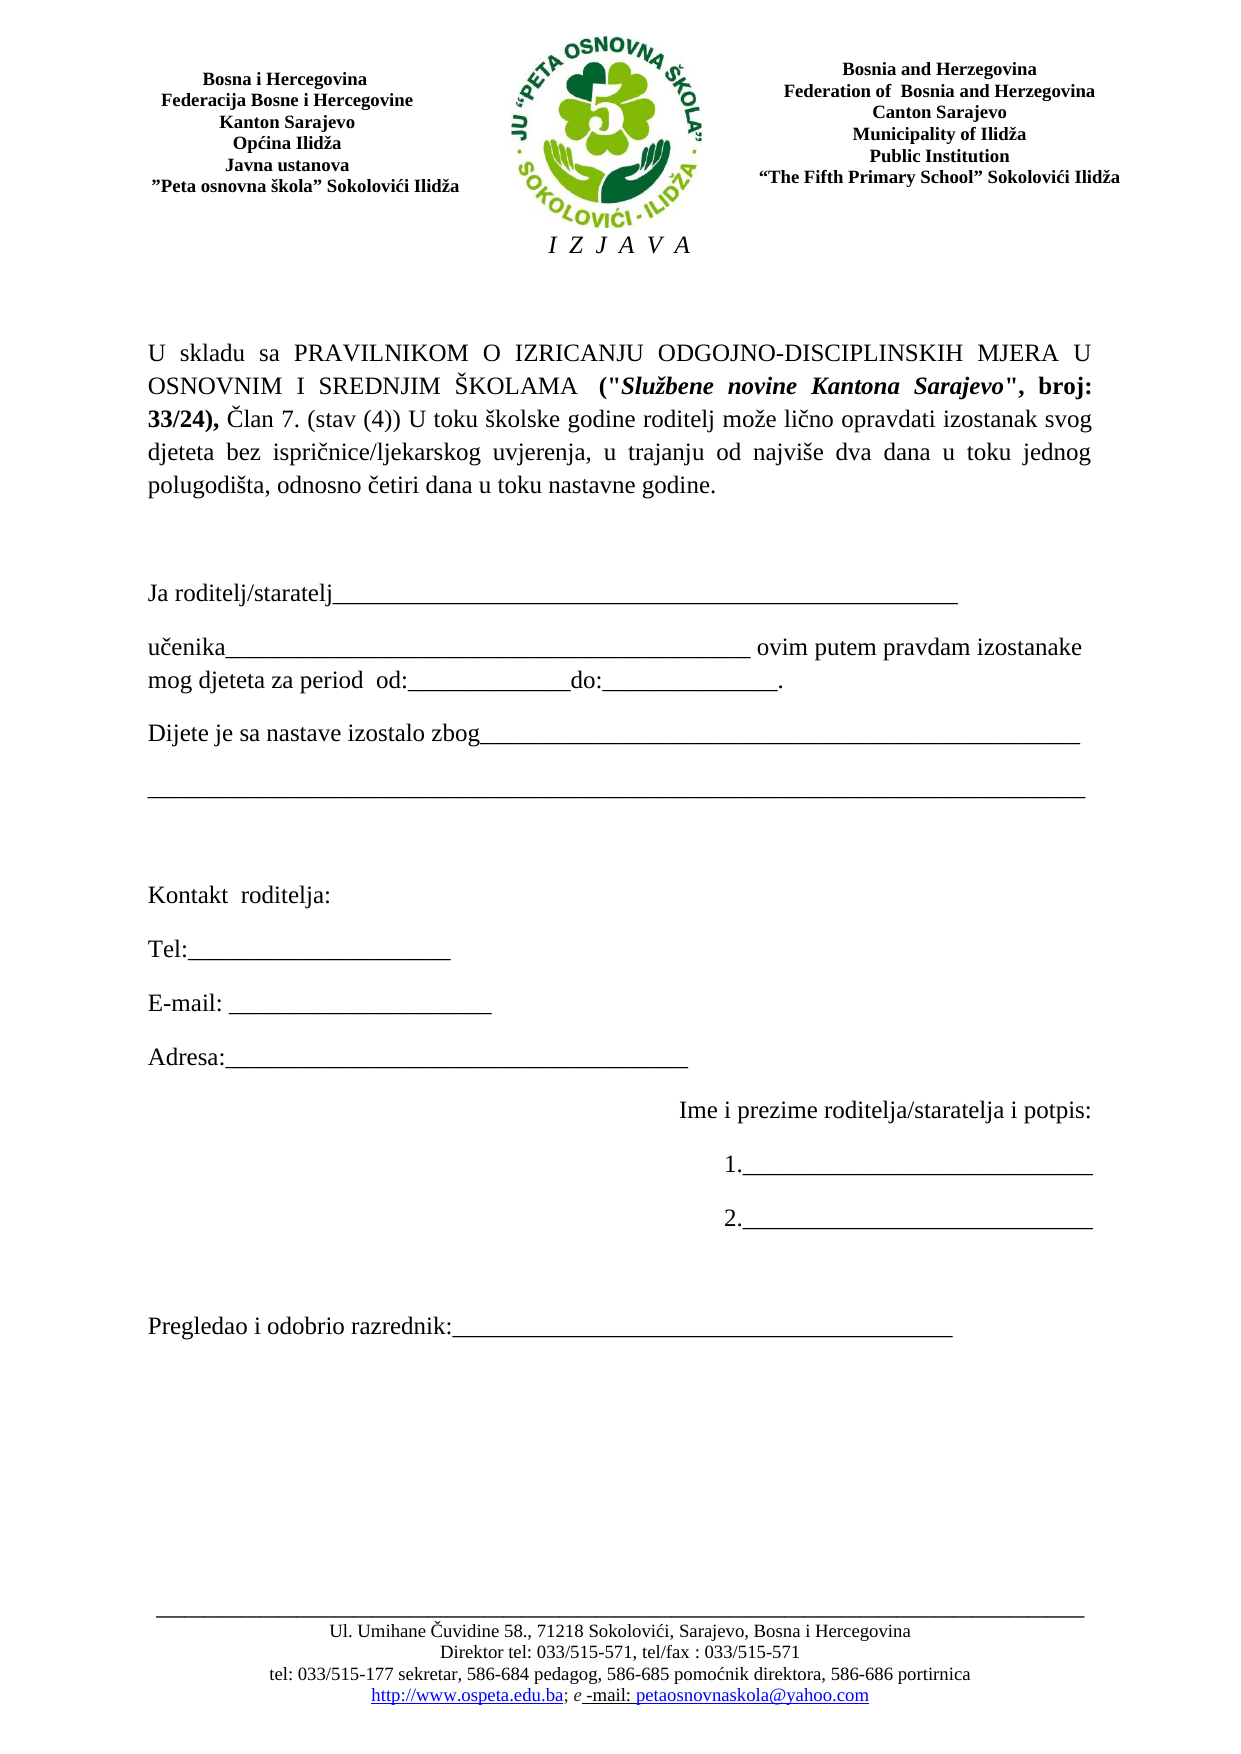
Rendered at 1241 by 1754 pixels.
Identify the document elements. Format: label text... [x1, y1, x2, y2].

text Ime i prezime roditelja/staratelja i potpis: [148, 1096, 1093, 1124]
table_header [476, 37, 736, 226]
text učenika__________________________________________ ovim putem pravdam izostanake mog djeteta za period od:_____________do:______________. [148, 632, 1093, 693]
text Adresa:_____________________________________ [148, 1042, 1093, 1070]
text 2.____________________________ [148, 1203, 1093, 1232]
text Pregledao i odobrio razrednik:________________________________________ [148, 1311, 1093, 1340]
text Kontakt roditelja: [148, 880, 1093, 909]
text E-mail: _____________________ [148, 988, 1093, 1017]
text 1.____________________________ [148, 1149, 1093, 1178]
table_header [98, 37, 476, 226]
text I Z J A V A [148, 226, 1093, 259]
text Dijete je sa nastave izostalo zbog________________________________________________ [148, 718, 1093, 747]
text U skladu sa PRAVILNIKOM O IZRICANJU ODGOJNO-DISCIPLINSKIH MJERA U OSNOVNIM I SREDNJIM ŠKOLAMA ("Službene novine Kantona Sarajevo", broj: 33/24), Član 7. (stav (4)) U toku školske godine roditelj može lično opravdati izostanak svog djeteta bez ispričnice/ljekarskog uvjerenja, u trajanju od najviše dva dana u toku jednog polugodišta, odnosno četiri dana u toku nastavne godine. [148, 338, 1093, 499]
text Ja roditelj/staratelj__________________________________________________ [148, 578, 1093, 607]
text Tel:_____________________ [148, 934, 1093, 963]
table_header [736, 37, 1142, 226]
text ___________________________________________________________________________ [148, 772, 1093, 801]
